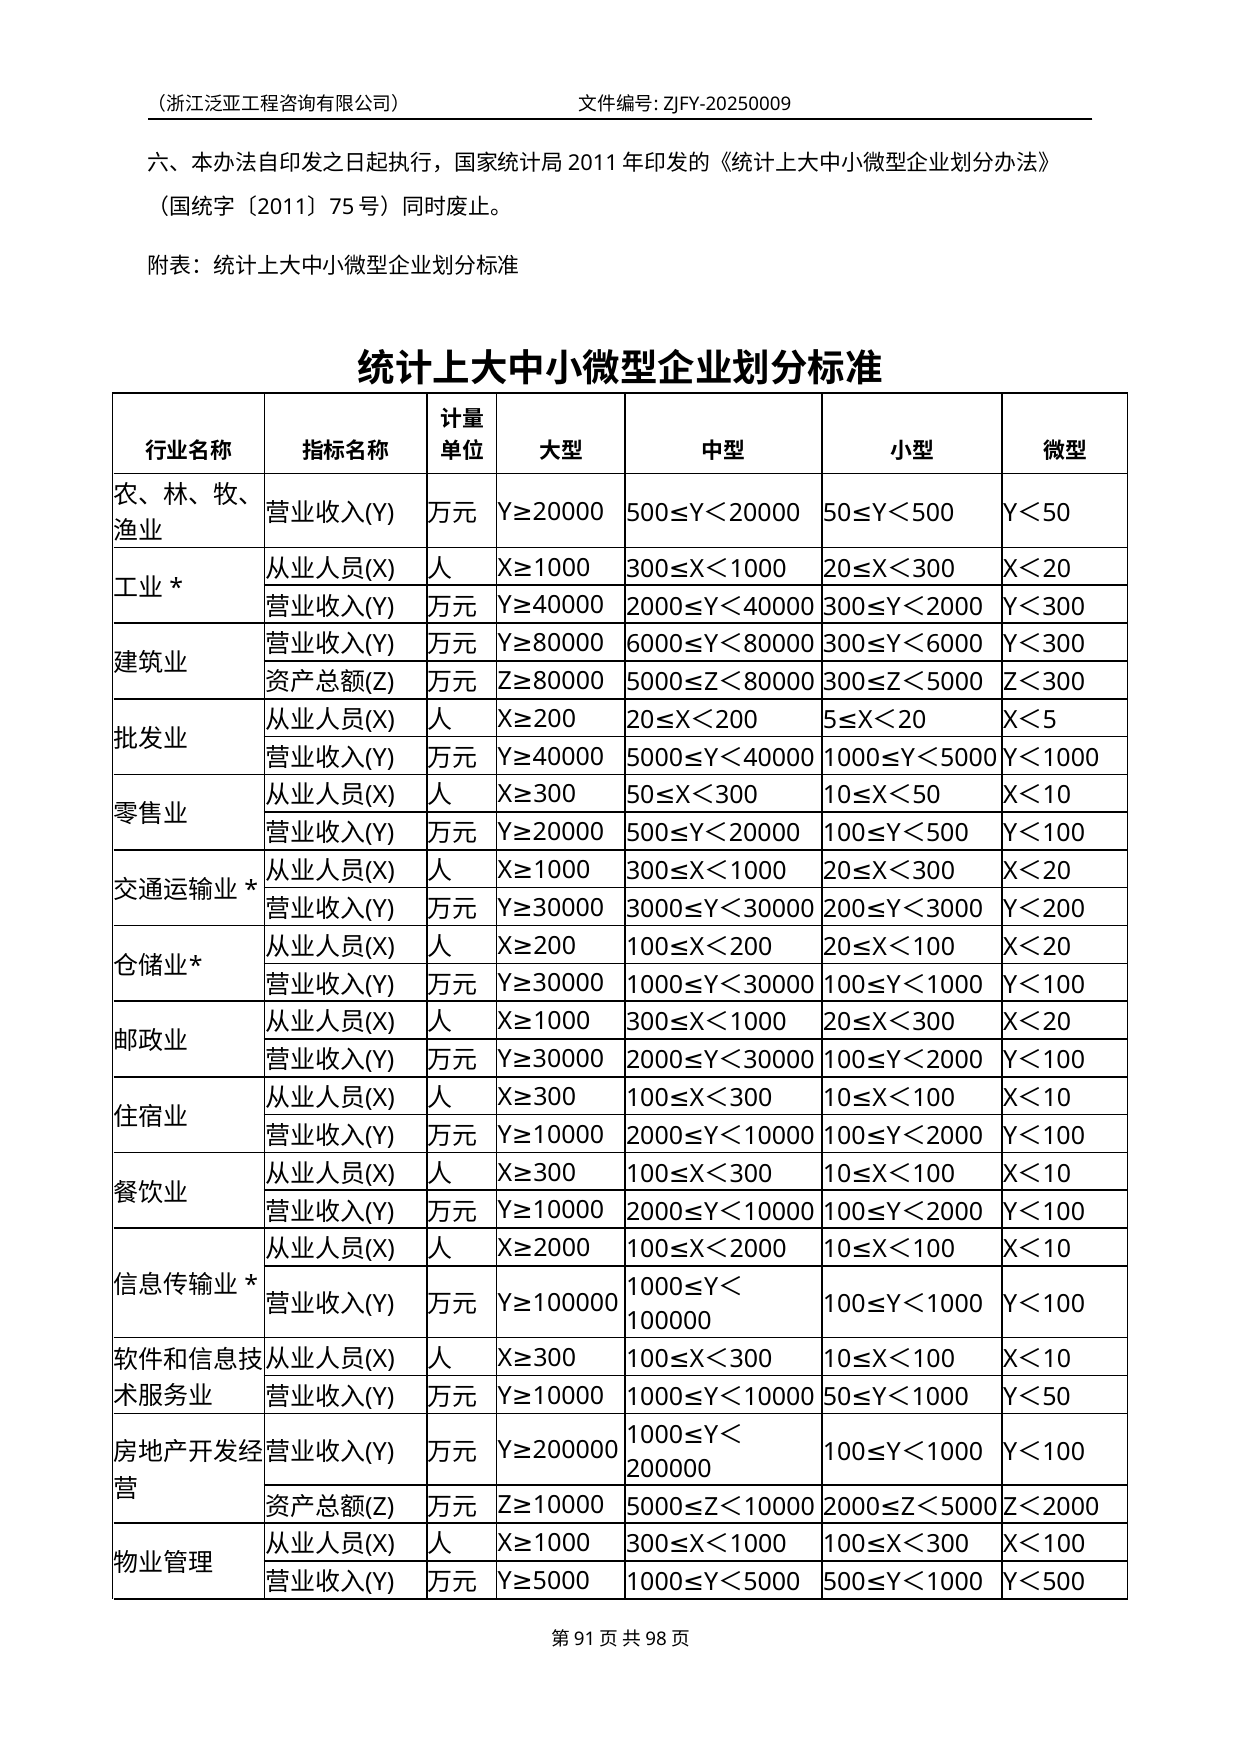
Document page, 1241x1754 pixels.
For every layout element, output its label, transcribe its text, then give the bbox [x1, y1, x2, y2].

table_cell 20≤X＜200 [626, 700, 821, 736]
table_cell Y＜100 [1003, 1267, 1127, 1337]
table_cell 100≤Y＜1000 [823, 1267, 1001, 1337]
table_cell 从业人员(X) [265, 1229, 426, 1265]
table_cell 2000≤Y＜10000 [626, 1115, 821, 1152]
table_cell Y≥100000 [497, 1267, 624, 1337]
table_cell 从业人员(X) [265, 700, 426, 736]
table_cell 营业收入(Y) [265, 1040, 426, 1076]
table_cell 100≤X＜2000 [626, 1229, 821, 1265]
table_cell 1000≤Y＜200000 [626, 1414, 821, 1484]
table_cell 10≤X＜100 [823, 1229, 1001, 1265]
table_cell 营业收入(Y) [265, 813, 426, 849]
table_header 行业名称 [113, 394, 264, 472]
table_cell 万元 [428, 1414, 496, 1484]
table_cell 资产总额(Z) [265, 1486, 426, 1522]
table_cell 万元 [428, 1376, 496, 1412]
table_cell Y≥5000 [497, 1562, 624, 1598]
table_cell 10≤X＜100 [823, 1338, 1001, 1375]
table_cell Y≥10000 [497, 1191, 624, 1227]
table_cell Y≥30000 [497, 1040, 624, 1076]
table_cell 300≤X＜1000 [626, 1002, 821, 1038]
table_cell 房地产开发经营 [113, 1414, 264, 1522]
table_cell Y≥80000 [497, 624, 624, 660]
table_cell 10≤X＜50 [823, 775, 1001, 811]
table_cell 从业人员(X) [265, 1524, 426, 1560]
table_cell 100≤Y＜1000 [823, 1414, 1001, 1484]
table_cell 人 [428, 1524, 496, 1560]
table_cell 2000≤Y＜40000 [626, 586, 821, 622]
table_cell Z＜300 [1003, 662, 1127, 698]
table_cell 人 [428, 1338, 496, 1375]
table_cell 营业收入(Y) [265, 1562, 426, 1598]
table_cell 100≤Y＜2000 [823, 1115, 1001, 1152]
table_cell 300≤X＜1000 [626, 851, 821, 887]
table_cell 万元 [428, 1040, 496, 1076]
table_cell 3000≤Y＜30000 [626, 888, 821, 925]
table_cell 300≤Z＜5000 [823, 662, 1001, 698]
table_cell 营业收入(Y) [265, 1267, 426, 1337]
table_cell 从业人员(X) [265, 1078, 426, 1114]
table_cell 万元 [428, 474, 496, 547]
table_cell 5000≤Y＜40000 [626, 737, 821, 773]
table_cell 2000≤Y＜10000 [626, 1191, 821, 1227]
table_cell 50≤X＜300 [626, 775, 821, 811]
table_cell 100≤X＜300 [626, 1338, 821, 1375]
table_cell 300≤X＜1000 [626, 548, 821, 584]
table_cell Y＜300 [1003, 586, 1127, 622]
table_header 小型 [823, 394, 1001, 472]
table_cell 人 [428, 1078, 496, 1114]
table_cell 1000≤Y＜5000 [823, 737, 1001, 773]
table_cell 10≤X＜100 [823, 1078, 1001, 1114]
table_cell 万元 [428, 1562, 496, 1598]
table_cell 餐饮业 [113, 1153, 264, 1227]
table_cell 批发业 [113, 699, 264, 773]
table_cell 1000≤Y＜100000 [626, 1267, 821, 1337]
table_cell 500≤Y＜20000 [626, 474, 821, 547]
table_cell 100≤X＜300 [626, 1078, 821, 1114]
table_header 中型 [626, 394, 821, 472]
table_header 大型 [497, 394, 624, 472]
table_cell 从业人员(X) [265, 775, 426, 811]
table_cell X＜5 [1003, 700, 1127, 736]
table_cell 万元 [428, 586, 496, 622]
table_cell X≥1000 [497, 1524, 624, 1560]
table_cell 100≤X＜200 [626, 926, 821, 962]
table_cell 工业 * [113, 548, 264, 622]
table_cell Y＜100 [1003, 1191, 1127, 1227]
table_header 指标名称 [265, 394, 426, 472]
table_cell 50≤Y＜1000 [823, 1376, 1001, 1412]
table_header 微型 [1003, 394, 1127, 472]
table_cell 200≤Y＜3000 [823, 888, 1001, 925]
table_cell 6000≤Y＜80000 [626, 624, 821, 660]
table_cell X≥300 [497, 775, 624, 811]
table_cell Y＜200 [1003, 888, 1127, 925]
table_cell Y≥20000 [497, 813, 624, 849]
table_cell 万元 [428, 624, 496, 660]
table_cell X＜20 [1003, 1002, 1127, 1038]
table_cell 300≤X＜1000 [626, 1524, 821, 1560]
table_cell 100≤X＜300 [823, 1524, 1001, 1560]
table_cell X≥300 [497, 1153, 624, 1189]
table_cell X≥1000 [497, 548, 624, 584]
table_cell Y＜1000 [1003, 737, 1127, 773]
table_cell 万元 [428, 662, 496, 698]
table_cell 人 [428, 1153, 496, 1189]
table_cell 50≤Y＜500 [823, 474, 1001, 547]
table_cell X＜20 [1003, 926, 1127, 962]
table_cell X≥1000 [497, 851, 624, 887]
table_cell 20≤X＜300 [823, 1002, 1001, 1038]
table_cell 20≤X＜300 [823, 548, 1001, 584]
table_cell 万元 [428, 888, 496, 925]
table_cell 从业人员(X) [265, 1153, 426, 1189]
table_cell 人 [428, 700, 496, 736]
table_cell 20≤X＜300 [823, 851, 1001, 887]
table_cell X≥300 [497, 1078, 624, 1114]
table_cell X≥1000 [497, 1002, 624, 1038]
table_cell 20≤X＜100 [823, 926, 1001, 962]
table_cell 从业人员(X) [265, 851, 426, 887]
table_cell 营业收入(Y) [265, 964, 426, 1000]
table_cell X＜10 [1003, 1078, 1127, 1114]
table_cell 万元 [428, 1486, 496, 1522]
table_cell Y≥40000 [497, 737, 624, 773]
table_cell Y≥200000 [497, 1414, 624, 1484]
table_cell Z＜2000 [1003, 1486, 1127, 1522]
table_cell 邮政业 [113, 1001, 264, 1076]
table_cell 2000≤Y＜30000 [626, 1040, 821, 1076]
table_cell X＜100 [1003, 1524, 1127, 1560]
table_cell 信息传输业 * [113, 1228, 264, 1337]
table_cell 万元 [428, 1115, 496, 1152]
table_cell 1000≤Y＜30000 [626, 964, 821, 1000]
table_cell X≥2000 [497, 1229, 624, 1265]
table_cell 万元 [428, 813, 496, 849]
table_cell Y＜100 [1003, 1414, 1127, 1484]
table_cell 从业人员(X) [265, 926, 426, 962]
table_cell X≥200 [497, 926, 624, 962]
table_cell X＜10 [1003, 1153, 1127, 1189]
table_cell X＜20 [1003, 851, 1127, 887]
table_cell 零售业 [113, 775, 264, 849]
table_cell X＜10 [1003, 1338, 1127, 1375]
table_cell Y＜50 [1003, 474, 1127, 547]
table_cell 营业收入(Y) [265, 474, 426, 547]
table_cell 物业管理 [113, 1523, 264, 1598]
table_cell 5000≤Z＜10000 [626, 1486, 821, 1522]
table_cell 100≤Y＜500 [823, 813, 1001, 849]
table_cell Y＜100 [1003, 813, 1127, 849]
table_cell X＜10 [1003, 775, 1127, 811]
table_cell 人 [428, 926, 496, 962]
table_cell Y≥40000 [497, 586, 624, 622]
table_cell 万元 [428, 964, 496, 1000]
table_cell 500≤Y＜1000 [823, 1562, 1001, 1598]
table_cell 10≤X＜100 [823, 1153, 1001, 1189]
text 六、本办法自印发之日起执行，国家统计局2011年印发的《统计上大中小微型企业划分办法》（国统字〔2011〕75号）同时废止。 [148, 133, 1092, 220]
table_cell 人 [428, 548, 496, 584]
table_cell Y＜100 [1003, 1040, 1127, 1076]
table_cell 营业收入(Y) [265, 1191, 426, 1227]
table_cell 资产总额(Z) [265, 662, 426, 698]
table_cell 农、林、牧、渔业 [113, 474, 264, 547]
table_cell Y＜300 [1003, 624, 1127, 660]
table_cell 2000≤Z＜5000 [823, 1486, 1001, 1522]
table_cell 从业人员(X) [265, 1338, 426, 1375]
table_cell 住宿业 [113, 1077, 264, 1152]
table_cell Y＜50 [1003, 1376, 1127, 1412]
table_cell 5000≤Z＜80000 [626, 662, 821, 698]
table_cell 500≤Y＜20000 [626, 813, 821, 849]
table_cell 人 [428, 1002, 496, 1038]
table_cell 万元 [428, 1191, 496, 1227]
table_cell 从业人员(X) [265, 548, 426, 584]
table_cell Y≥30000 [497, 888, 624, 925]
table_cell 仓储业* [113, 926, 264, 1000]
table_cell X≥300 [497, 1338, 624, 1375]
table_cell Y≥10000 [497, 1115, 624, 1152]
table_cell Y≥30000 [497, 964, 624, 1000]
table_cell 100≤Y＜2000 [823, 1040, 1001, 1076]
table_cell 1000≤Y＜10000 [626, 1376, 821, 1412]
table_cell Y≥10000 [497, 1376, 624, 1412]
table_cell 人 [428, 1229, 496, 1265]
table_cell 交通运输业 * [113, 850, 264, 925]
table_cell 营业收入(Y) [265, 1115, 426, 1152]
table_cell 营业收入(Y) [265, 737, 426, 773]
table_cell X≥200 [497, 700, 624, 736]
table_cell X＜10 [1003, 1229, 1127, 1265]
table_cell 300≤Y＜2000 [823, 586, 1001, 622]
table_cell 100≤Y＜1000 [823, 964, 1001, 1000]
table_cell 300≤Y＜6000 [823, 624, 1001, 660]
table_cell 1000≤Y＜5000 [626, 1562, 821, 1598]
table_cell 100≤Y＜2000 [823, 1191, 1001, 1227]
table_cell 软件和信息技术服务业 [113, 1338, 264, 1412]
table_cell 营业收入(Y) [265, 586, 426, 622]
table_cell 100≤X＜300 [626, 1153, 821, 1189]
table_cell 人 [428, 851, 496, 887]
table_cell X＜20 [1003, 548, 1127, 584]
table_cell 5≤X＜20 [823, 700, 1001, 736]
table_cell 建筑业 [113, 623, 264, 698]
table_cell 营业收入(Y) [265, 624, 426, 660]
table_cell 营业收入(Y) [265, 888, 426, 925]
table_cell 人 [428, 775, 496, 811]
text 附表：统计上大中小微型企业划分标准 [148, 236, 1092, 280]
text 统计上大中小微型企业划分标准 [148, 329, 1092, 392]
table_cell 万元 [428, 737, 496, 773]
table_header 计量单位 [428, 394, 496, 472]
table_cell 从业人员(X) [265, 1002, 426, 1038]
table_cell Y＜100 [1003, 1115, 1127, 1152]
table_cell 营业收入(Y) [265, 1414, 426, 1484]
table_cell 万元 [428, 1267, 496, 1337]
table_cell Z≥10000 [497, 1486, 624, 1522]
table_cell Y＜100 [1003, 964, 1127, 1000]
table_cell 营业收入(Y) [265, 1376, 426, 1412]
table_cell Y≥20000 [497, 474, 624, 547]
table_cell Z≥80000 [497, 662, 624, 698]
table_cell Y＜500 [1003, 1562, 1127, 1598]
